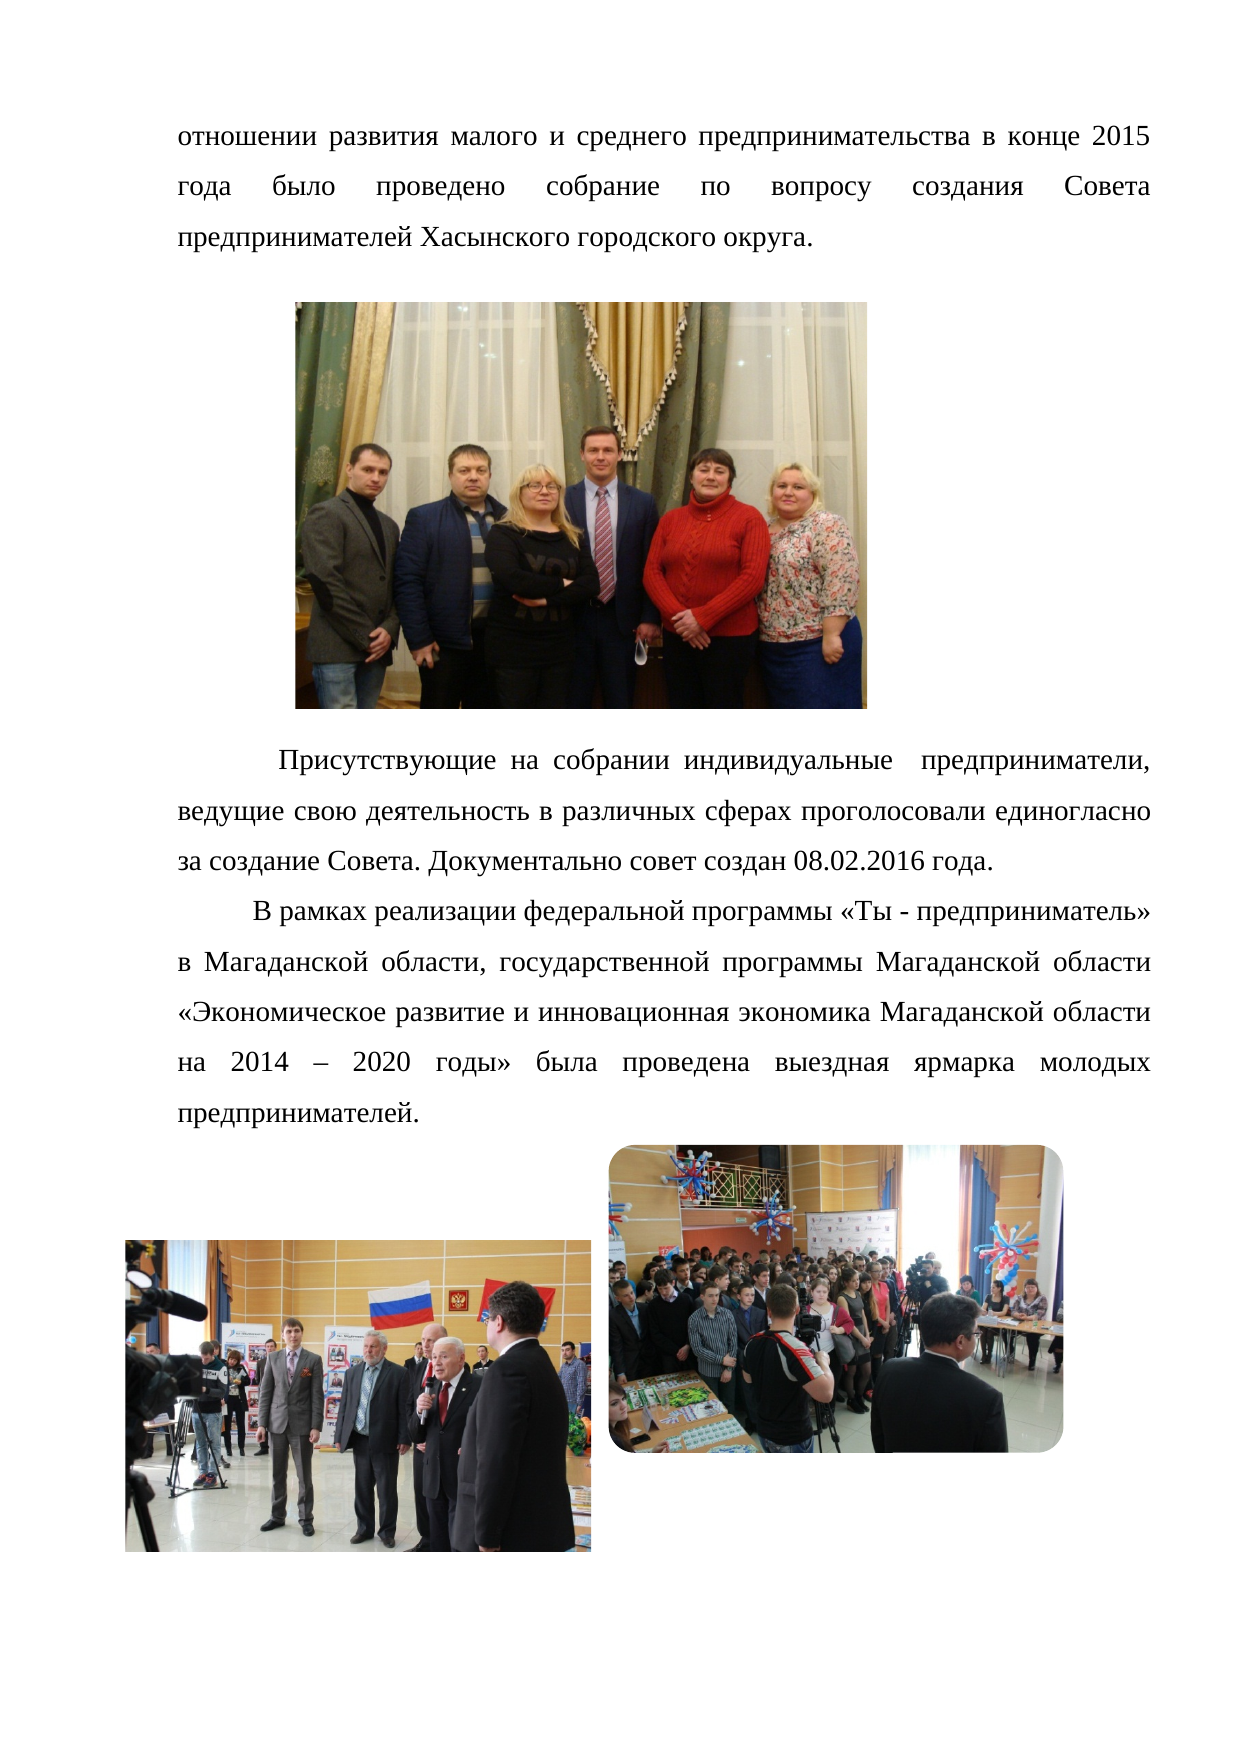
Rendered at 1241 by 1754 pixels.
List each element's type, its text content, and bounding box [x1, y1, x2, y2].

picture [125, 1240, 592, 1552]
picture [608, 1144, 1064, 1453]
text Присутствующие на собрании индивидуальные предприниматели, ведущие свою деятельность в различных сферах проголосовали единогласно за создание Совета. Документально совет создан 08.02.2016 года. [177, 742, 1152, 877]
picture [295, 302, 868, 709]
text В рамках реализации федеральной программы «Ты - предприниматель» в Магаданской области, государственной программы Магаданской области «Экономическое развитие и инновационная экономика Магаданской области на 2014 – 2020 годы» была проведена выездная ярмарка молодых предпринимателей. [177, 893, 1152, 1128]
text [177, 118, 1152, 252]
